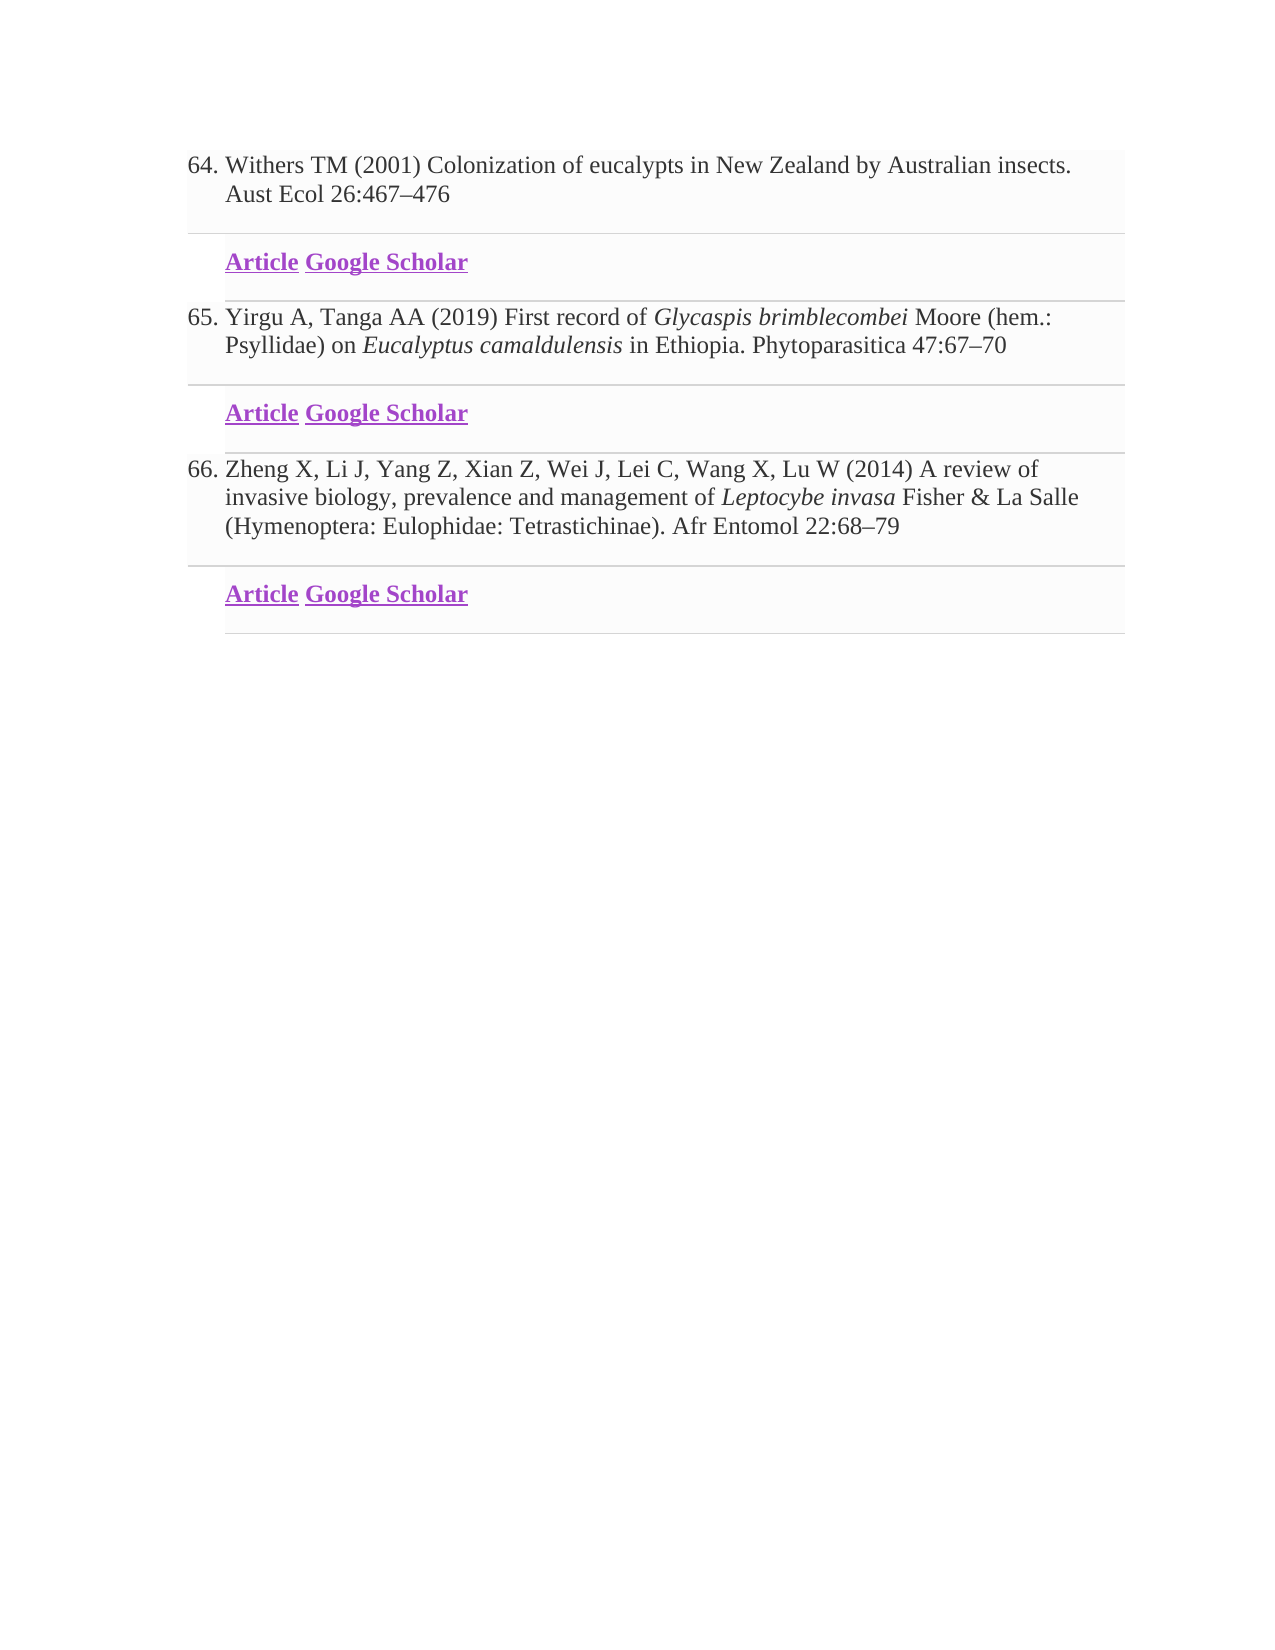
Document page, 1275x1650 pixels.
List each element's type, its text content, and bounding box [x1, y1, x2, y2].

list Zheng X, Li J, Yang Z, Xian Z, Wei J, Lei C, Wang X, Lu W (2014) A review of invasive biology, prevalence and management of Leptocybe invasa Fisher & La Salle (Hymenoptera: Eulophidae: Tetrastichinae). Afr Entomol 22:68–79 [187, 454, 1125, 567]
list Yirgu A, Tanga AA (2019) First record of Glycaspis brimblecombei Moore (hem.: Psyllidae) on Eucalyptus camaldulensis in Ethiopia. Phytoparasitica 47:67–70 [187, 302, 1125, 386]
text Article Google Scholar [225, 247, 1125, 300]
list Withers TM (2001) Colonization of eucalypts in New Zealand by Australian insects. Aust Ecol 26:467–476 [187, 150, 1125, 234]
text Article Google Scholar [225, 398, 1125, 452]
text Article Google Scholar [225, 579, 1125, 633]
